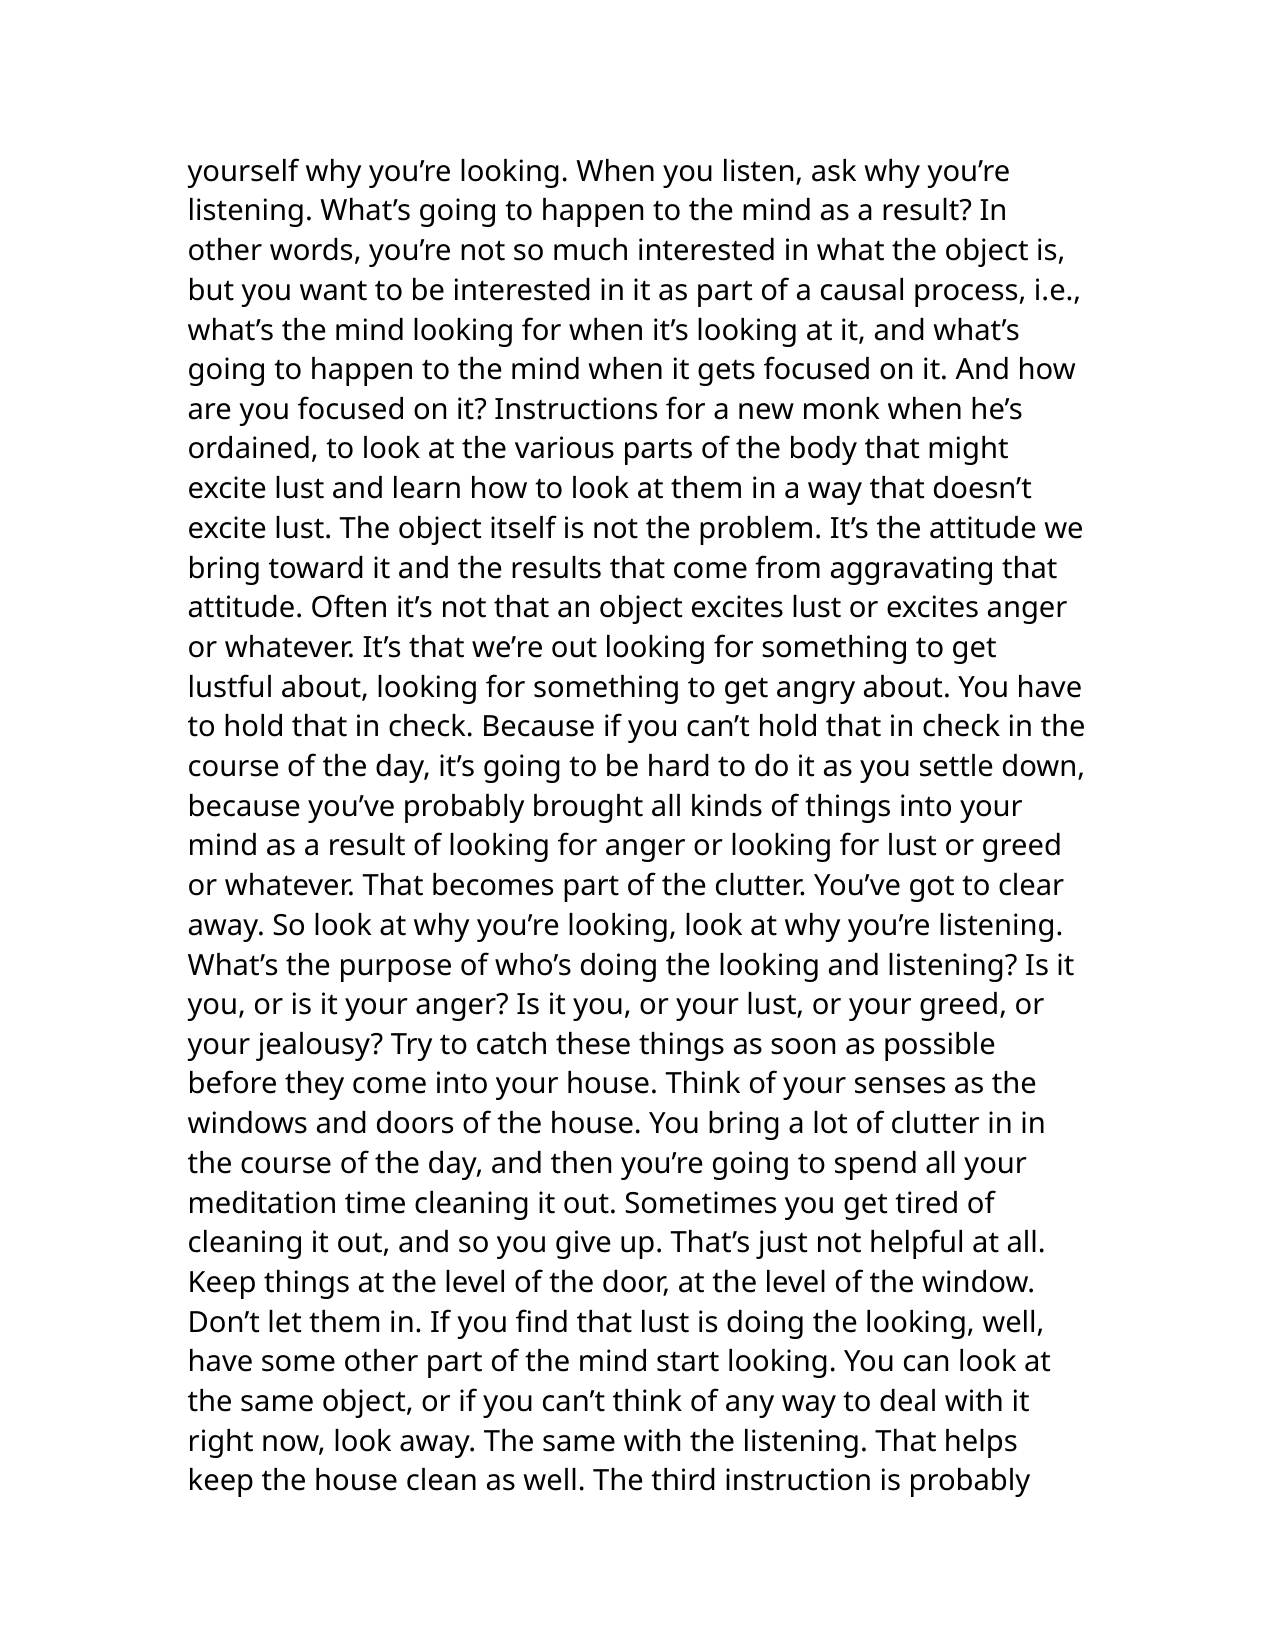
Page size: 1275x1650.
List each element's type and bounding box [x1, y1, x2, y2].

text [187, 150, 1087, 1499]
